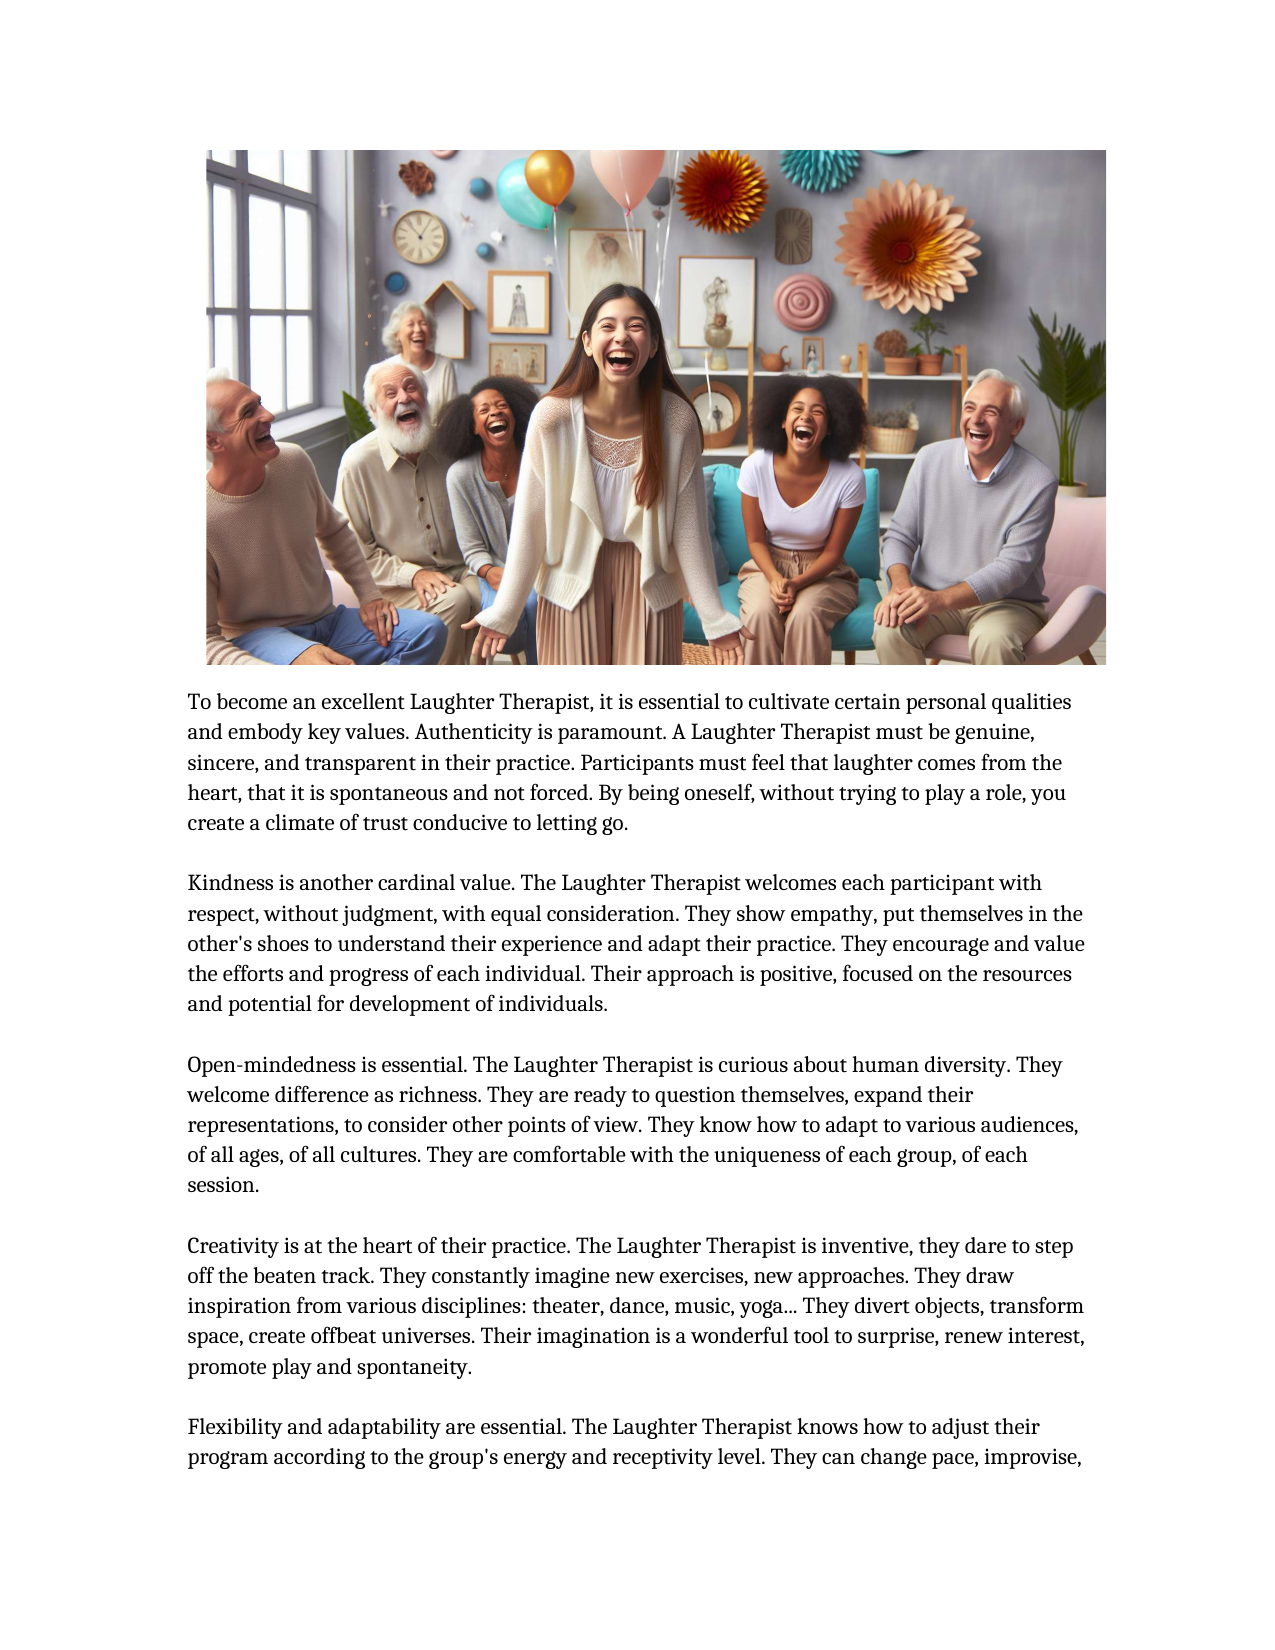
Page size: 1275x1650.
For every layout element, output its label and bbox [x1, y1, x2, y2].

picture [206, 150, 1107, 665]
text [187, 689, 1087, 1471]
